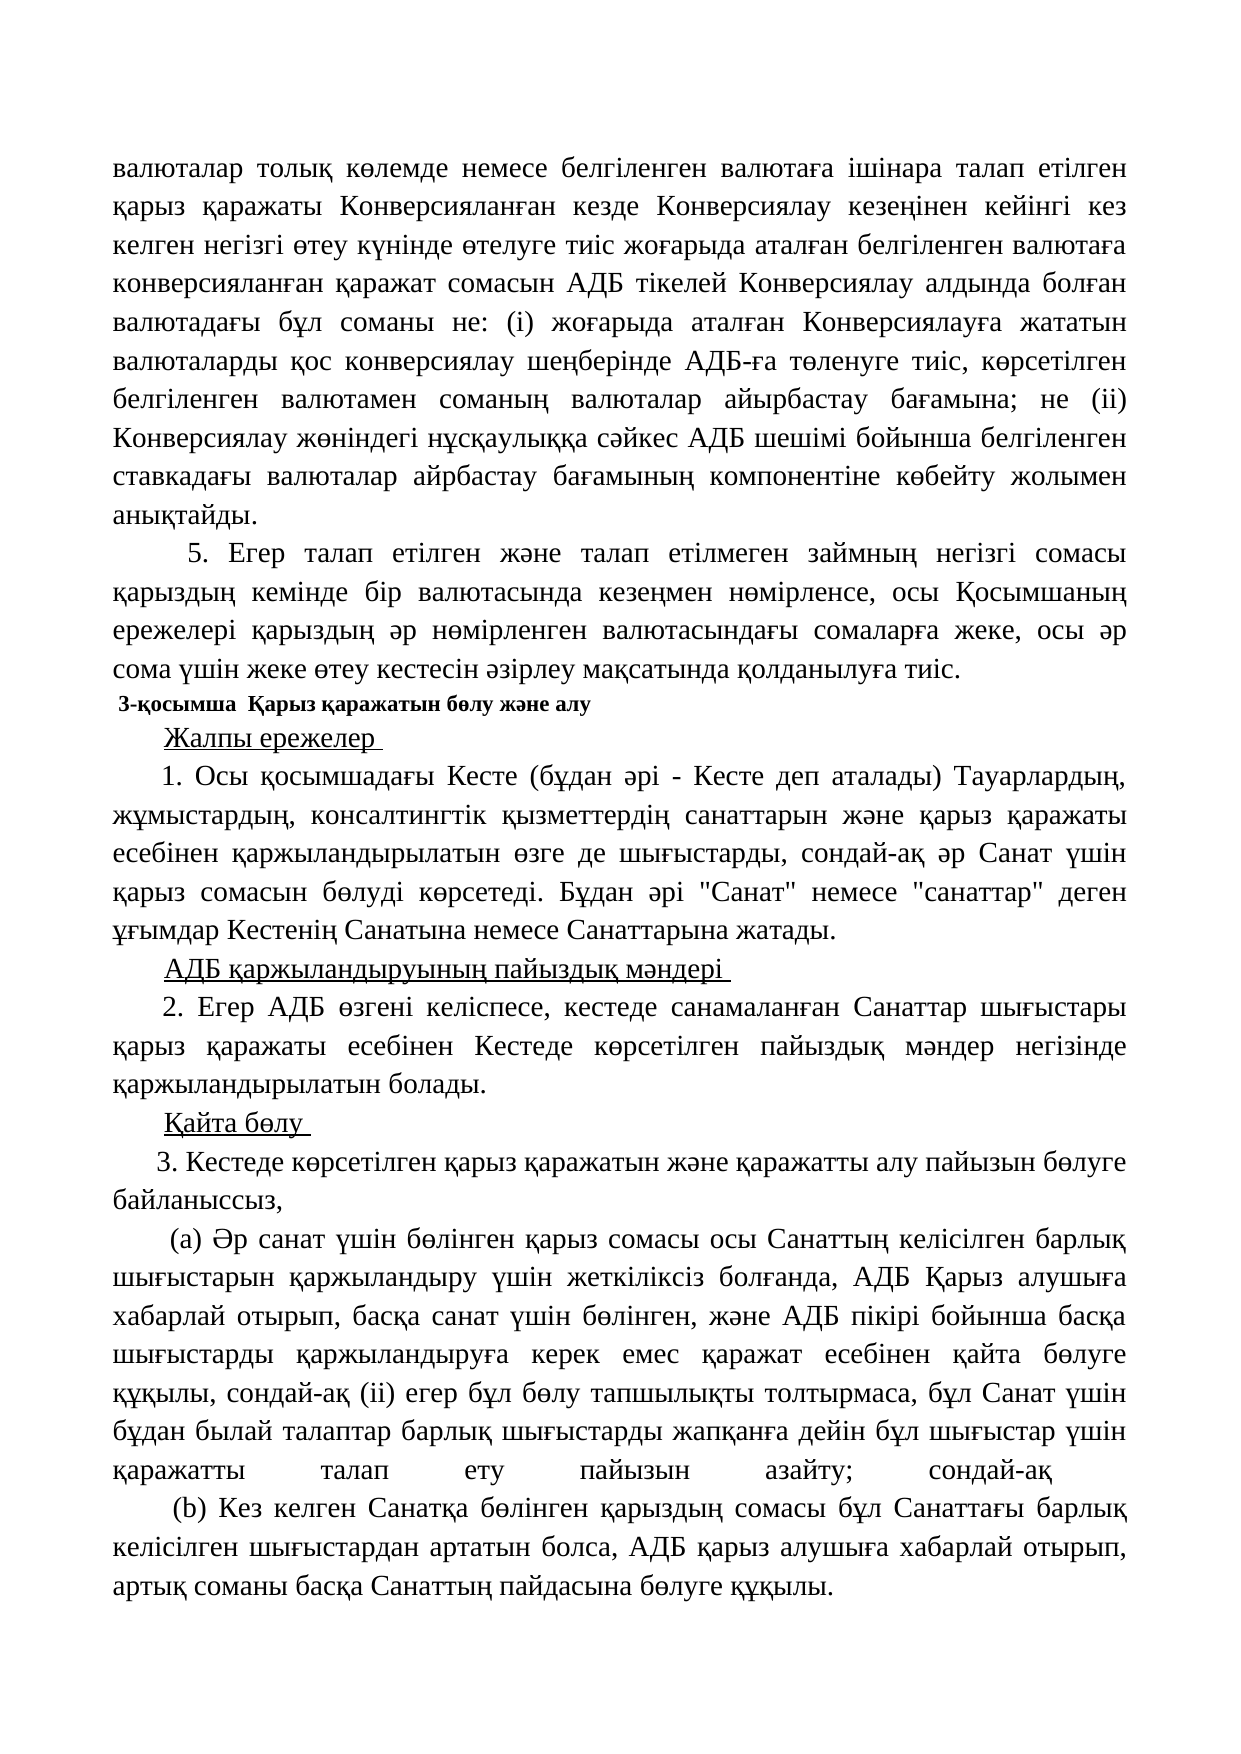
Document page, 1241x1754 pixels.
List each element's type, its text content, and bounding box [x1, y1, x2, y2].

text 1. Осы қосымшадағы Кесте (бұдан әрі - Кесте деп аталады) Тауарлардың, жұмыстардың, консалтингтік қызметтердің санаттарын және қарыз қаражаты есебінен қаржыландырылатын өзге де шығыстарды, сондай-ақ әр Санат үшін қарыз сомасын бөлуді көрсетеді. Бұдан әрі "Санат" немесе "санаттар" деген ұғымдар Кестенің Санатына немесе Санаттарына жатады. [112, 758, 1128, 946]
text 2. Егер АДБ өзгені келіспесе, кестеде санамаланған Санаттар шығыстары қарыз қаражаты есебінен Кестеде көрсетілген пайыздық мәндер негізінде қаржыландырылатын болады. [112, 989, 1128, 1100]
text АДБ қаржыландыруының пайыздық мәндері [112, 951, 1128, 984]
text 3. Кестеде көрсетілген қарыз қаражатын және қаражатты алу пайызын бөлуге байланыссыз, (а) Әр санат үшін бөлінген қарыз сомасы осы Санаттың келісілген барлық шығыстарын қаржыландыру үшін жеткіліксіз болғанда, АДБ Қарыз алушыға хабарлай отырып, басқа санат үшін бөлінген, және АДБ пікірі бойынша басқа шығыстарды қаржыландыруға керек емес қаражат есебінен қайта бөлуге құқылы, сондай-ақ (іі) егер бұл бөлу тапшылықты толтырмаса, бұл Санат үшін бұдан былай талаптар барлық шығыстарды жапқанға дейін бұл шығыстар үшін қаражатты талап ету пайызын азайту; сондай-ақ (b) Кез келген Санатқа бөлінген қарыздың сомасы бұл Санаттағы барлық келісілген шығыстардан артатын болса, АДБ қарыз алушыға хабарлай отырып, артық соманы басқа Санаттың пайдасына бөлуге құқылы. [112, 1144, 1128, 1601]
text Қайта бөлу [112, 1105, 1128, 1139]
text Жалпы ережелер [112, 720, 1128, 753]
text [112, 150, 1128, 684]
text 3-қосымша Қарыз қаражатын бөлу және алу [112, 689, 1128, 716]
